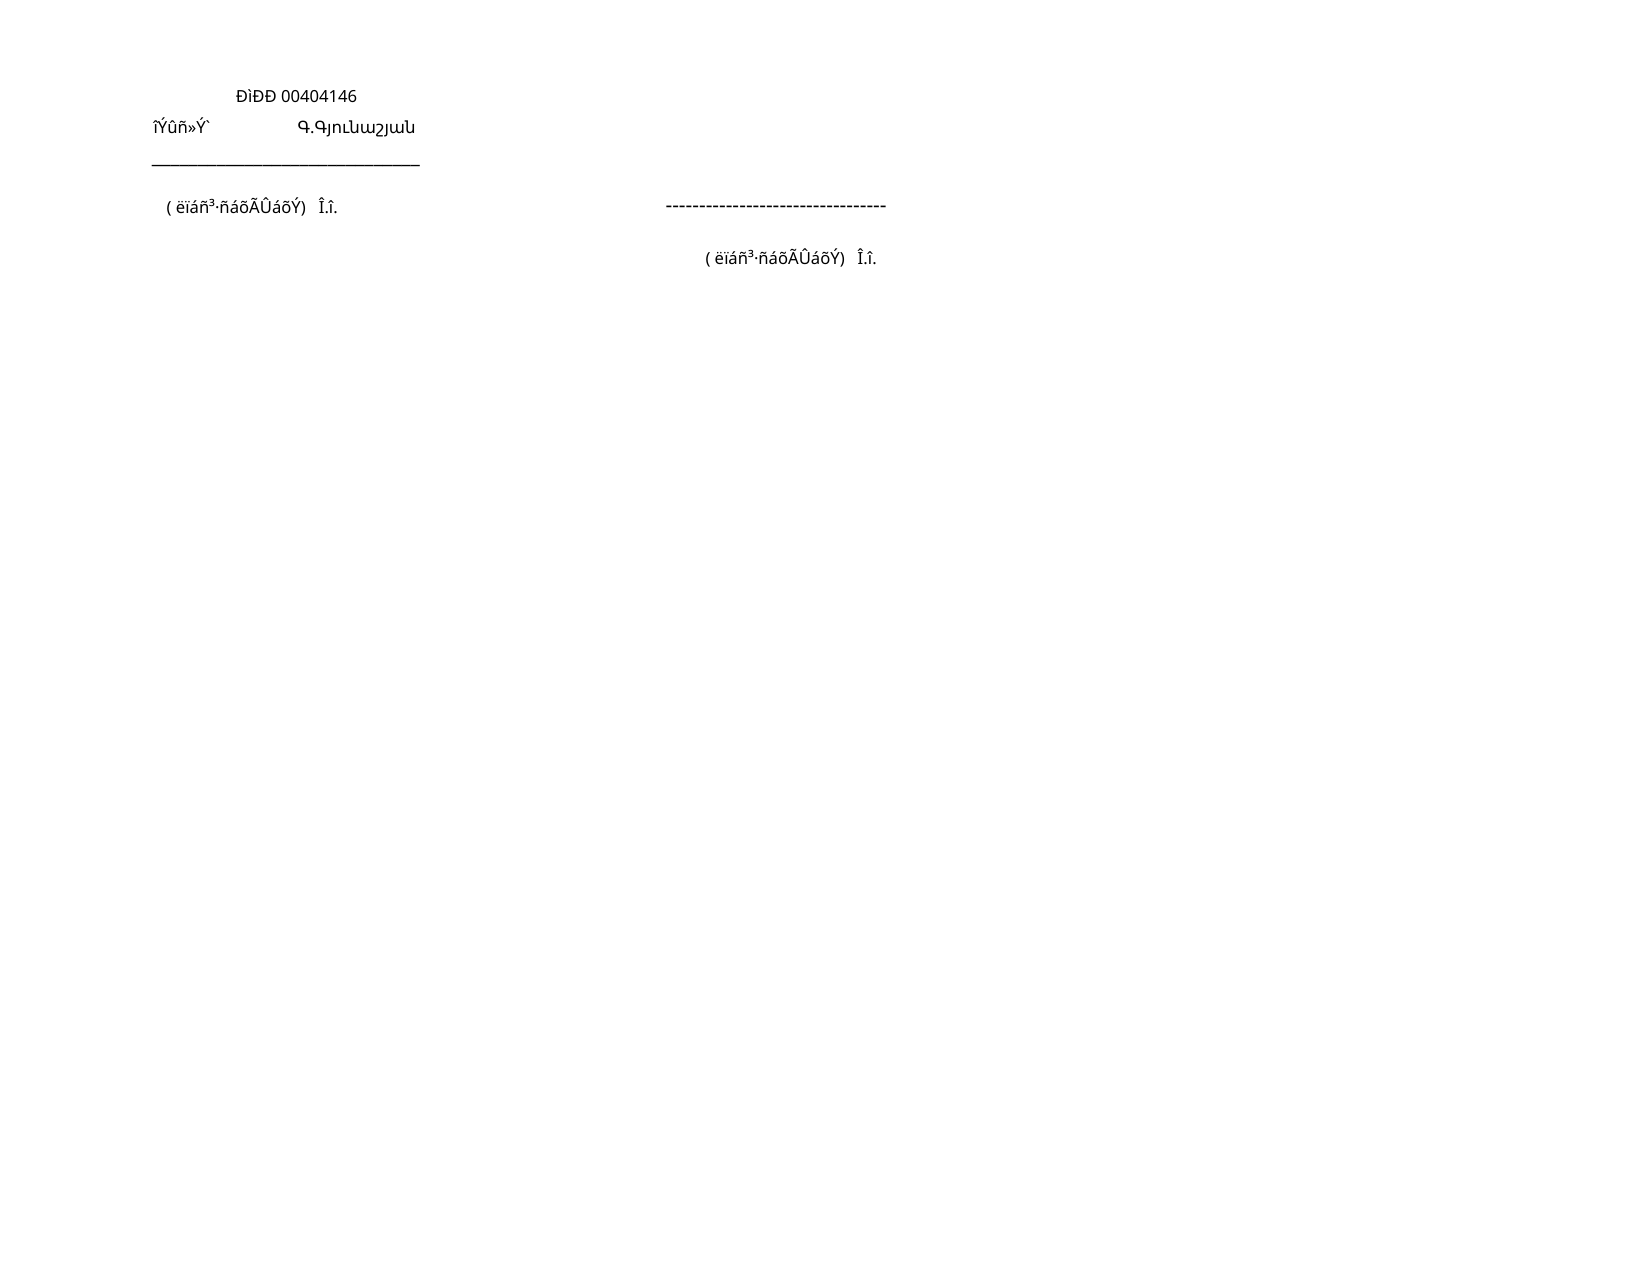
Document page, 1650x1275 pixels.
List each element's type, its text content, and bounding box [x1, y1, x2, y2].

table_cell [547, 75, 1005, 270]
table_cell ԳՆՈՐԴ [75, 75, 547, 270]
